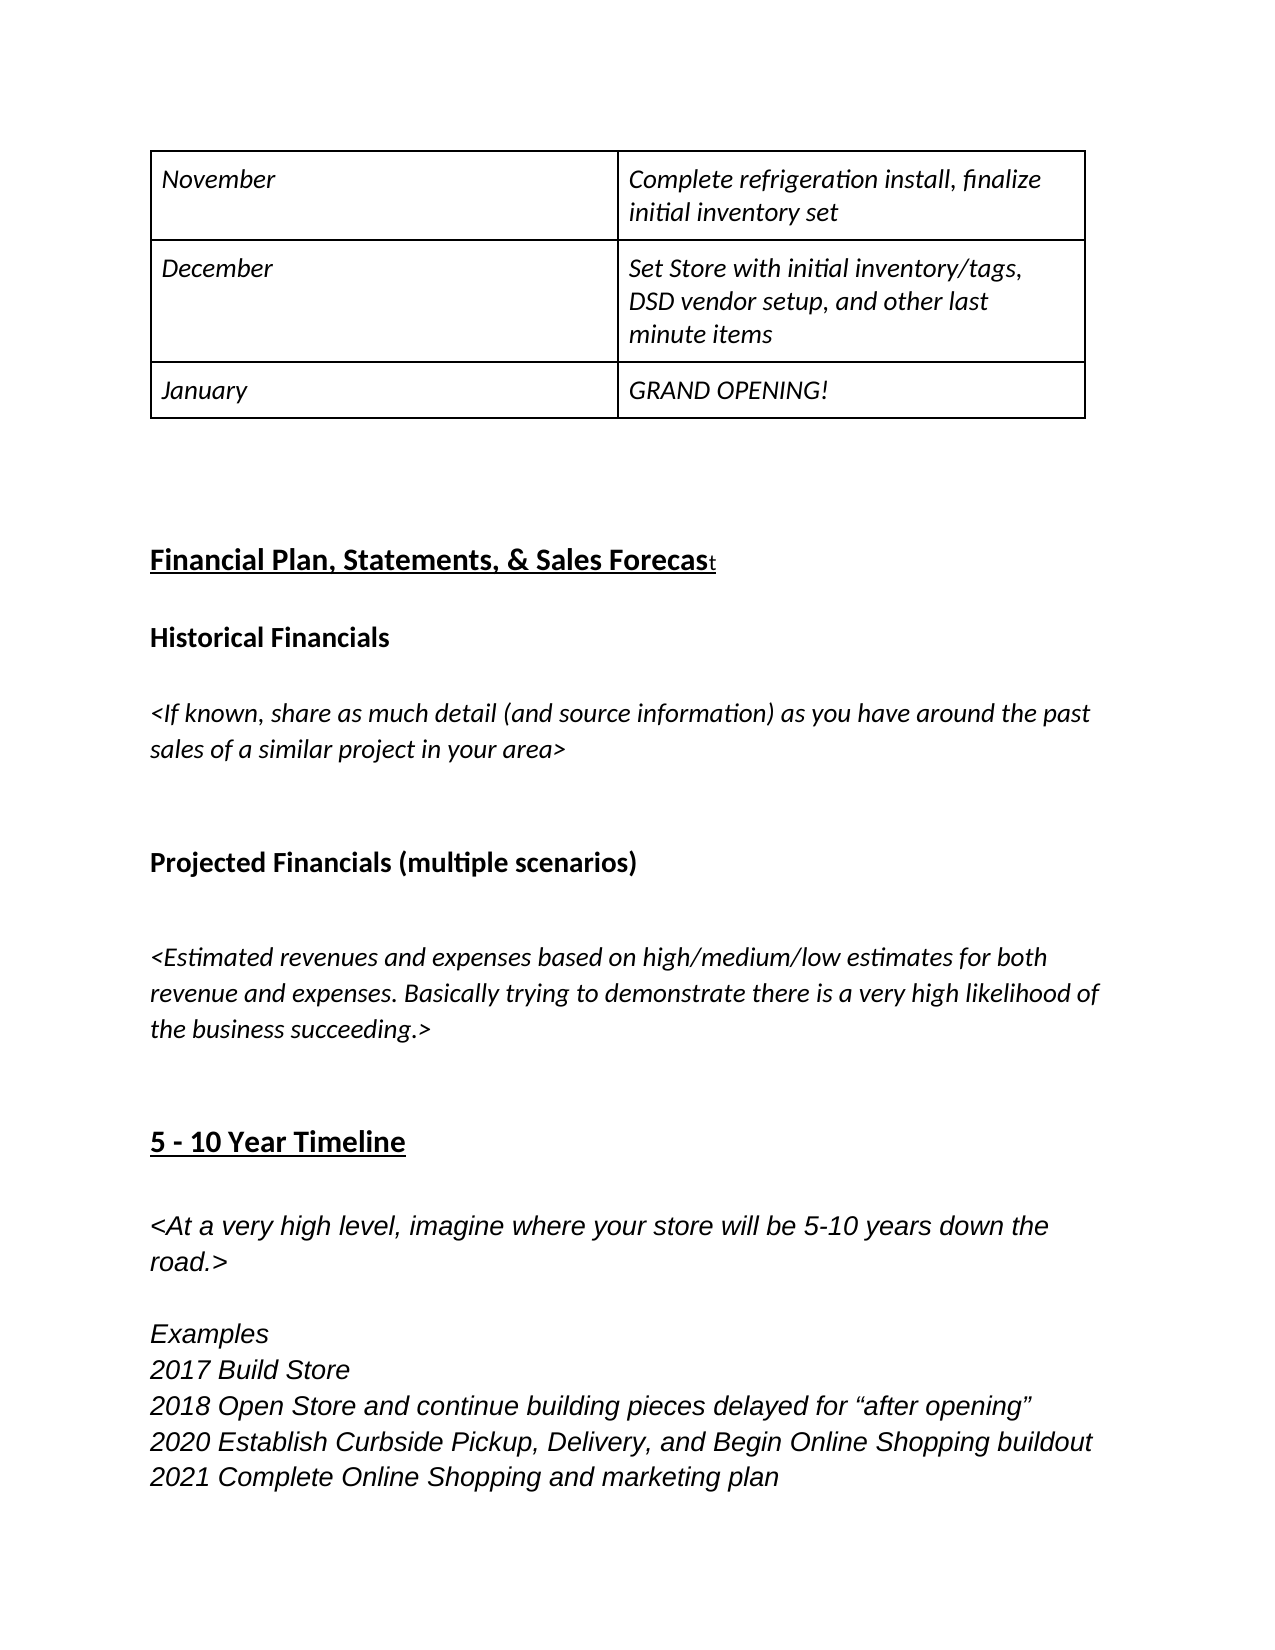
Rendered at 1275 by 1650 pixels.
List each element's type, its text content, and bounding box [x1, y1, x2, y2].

text 2021 Complete Online Shopping and marketing plan [150, 1461, 1125, 1493]
table_cell November [152, 152, 617, 239]
table_cell GRAND OPENING! [619, 363, 1084, 417]
text Historical Financials [150, 619, 1125, 655]
text <If known, share as much detail (and source information) as you have around the past sales of a similar project in your area> [150, 696, 1125, 765]
text <At a very high level, imagine where your store will be 5-10 years down the road.> [150, 1210, 1125, 1277]
text Financial Plan, Statements, & Sales Forecast [150, 540, 1125, 578]
text Projected Financials (multiple scenarios) [150, 844, 1125, 880]
table_cell December [152, 241, 617, 361]
table_cell Set Store with initial inventory/tags, DSD vendor setup, and other last minute items [619, 241, 1084, 361]
text 5 - 10 Year Timeline [150, 1122, 1125, 1160]
text 2017 Build Store [150, 1354, 1125, 1385]
table_cell Complete refrigeration install, finalize initial inventory set [619, 152, 1084, 239]
text 2020 Establish Curbside Pickup, Delivery, and Begin Online Shopping buildout [150, 1426, 1125, 1457]
text 2018 Open Store and continue building pieces delayed for “after opening” [150, 1389, 1125, 1421]
text Examples [150, 1318, 1125, 1349]
text <Estimated revenues and expenses based on high/medium/low estimates for both revenue and expenses. Basically trying to demonstrate there is a very high likelihood of the business succeeding.> [150, 941, 1125, 1045]
table_cell January [152, 363, 617, 417]
